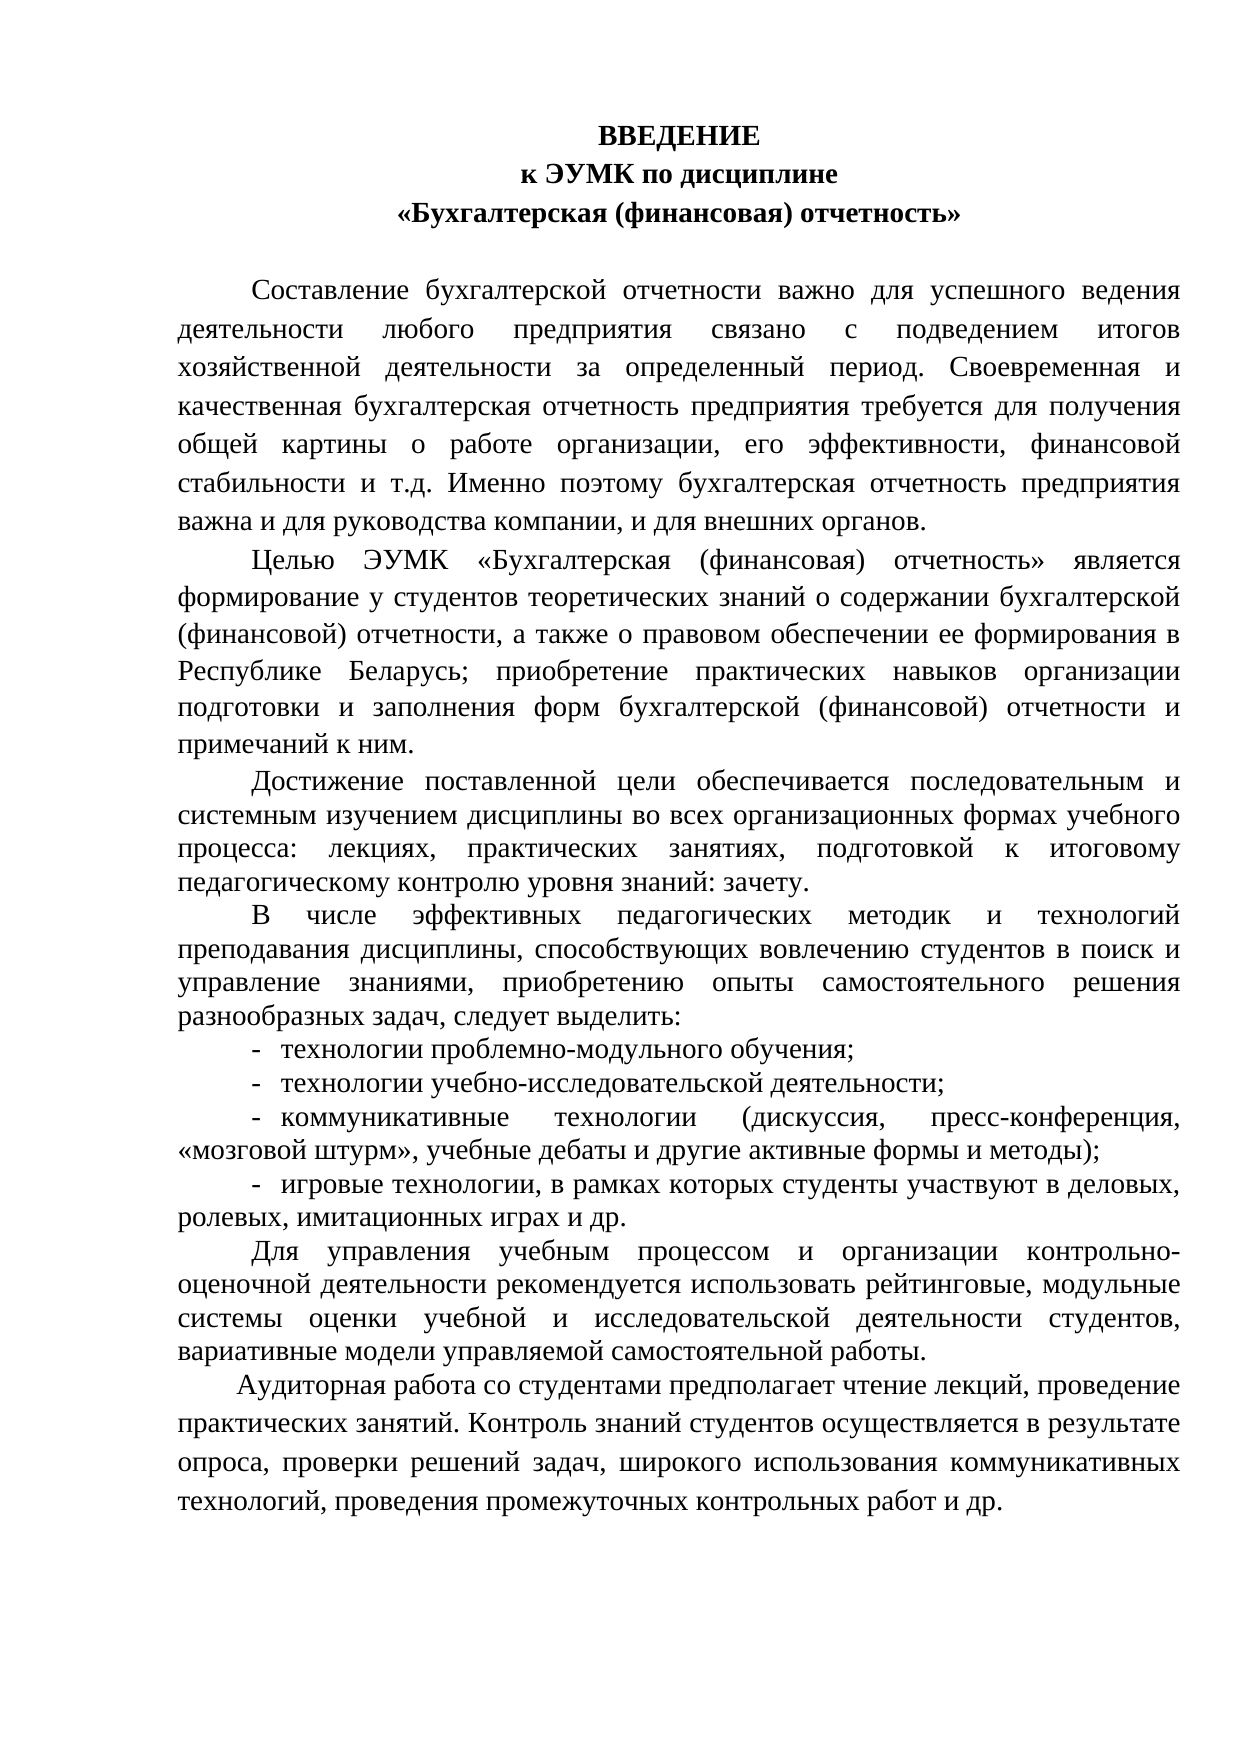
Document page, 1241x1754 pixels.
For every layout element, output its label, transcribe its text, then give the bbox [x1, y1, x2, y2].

text В числе эффективных педагогических методик и технологий преподавания дисциплины, способствующих вовлечению студентов в поиск и управление знаниями, приобретению опыты самостоятельного решения разнообразных задач, следует выделить: [177, 897, 1181, 1032]
list технологии учебно-исследовательской деятельности; [177, 1065, 1181, 1099]
text Достижение поставленной цели обеспечивается последовательным и системным изучением дисциплины во всех организационных формах учебного процесса: лекциях, практических занятиях, подготовкой к итоговому педагогическому контролю уровня знаний: зачету. [177, 763, 1181, 897]
list технологии проблемно-модульного обучения; [177, 1032, 1181, 1065]
text к ЭУМК по дисциплине [177, 157, 1181, 190]
text Для управления учебным процессом и организации контрольно-оценочной деятельности рекомендуется использовать рейтинговые, модульные системы оценки учебной и исследовательской деятельности студентов, вариативные модели управляемой самостоятельной работы. [177, 1233, 1181, 1367]
text Аудиторная работа со студентами предполагает чтение лекций, проведение практических занятий. Контроль знаний студентов осуществляется в результате опроса, проверки решений задач, широкого использования коммуникативных технологий, проведения промежуточных контрольных работ и др. [177, 1367, 1181, 1516]
text Целью ЭУМК «Бухгалтерская (финансовая) отчетность» является формирование у студентов теоретических знаний о содержании бухгалтерской (финансовой) отчетности, а также о правовом обеспечении ее формирования в Республике Беларусь; приобретение практических навыков организации подготовки и заполнения форм бухгалтерской (финансовой) отчетности и примечаний к ним. [177, 542, 1181, 760]
list игровые технологии, в рамках которых студенты участвуют в деловых, ролевых, имитационных играх и др. [177, 1166, 1181, 1233]
text «Бухгалтерская (финансовая) отчетность» [177, 195, 1181, 229]
text Составление бухгалтерской отчетности важно для успешного ведения деятельности любого предприятия связано с подведением итогов хозяйственной деятельности за определенный период. Своевременная и качественная бухгалтерская отчетность предприятия требуется для получения общей картины о работе организации, его эффективности, финансовой стабильности и т.д. Именно поэтому бухгалтерская отчетность предприятия важна и для руководства компании, и для внешних органов. [177, 272, 1181, 537]
text ВВЕДЕНИЕ [177, 118, 1181, 152]
list коммуникативные технологии (дискуссия, пресс-конференция, «мозговой штурм», учебные дебаты и другие активные формы и методы); [177, 1099, 1181, 1166]
